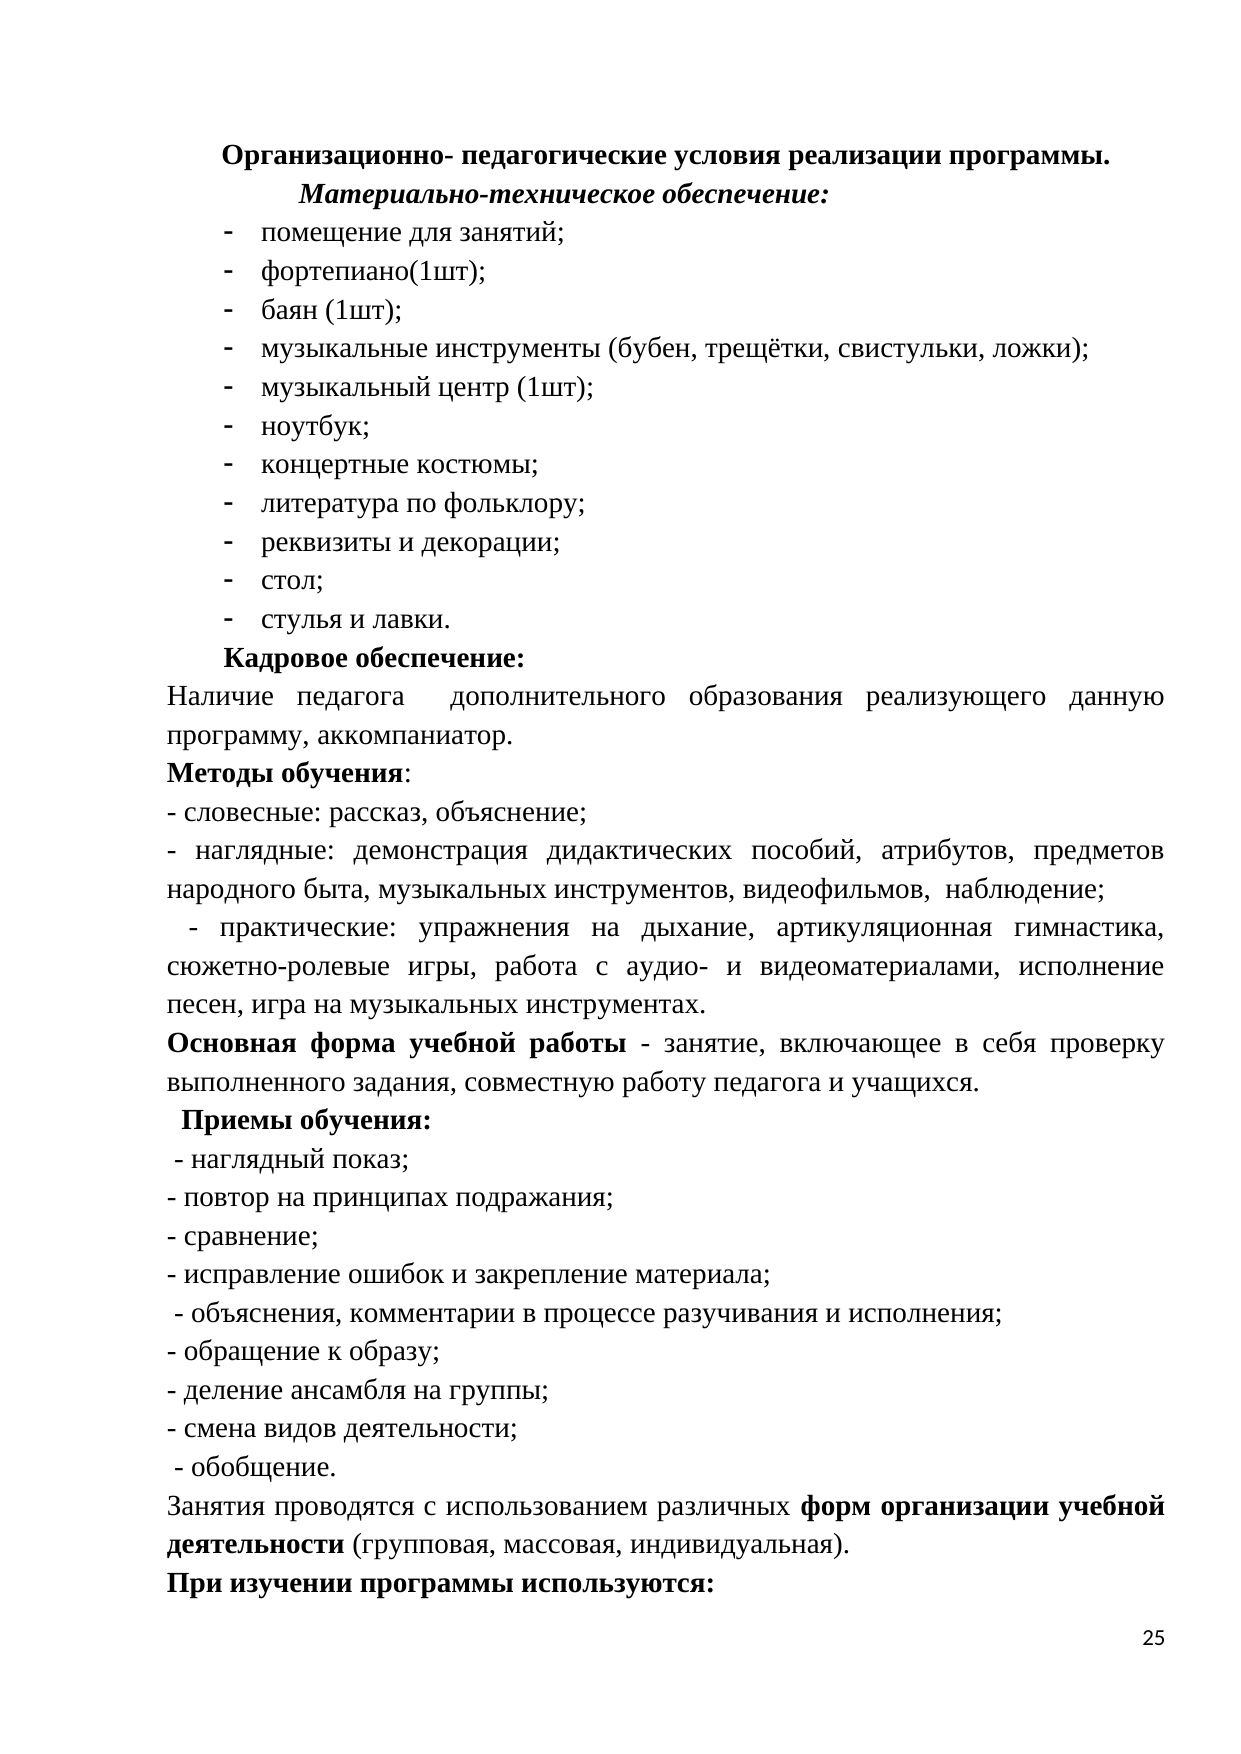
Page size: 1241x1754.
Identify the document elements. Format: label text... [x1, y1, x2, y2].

text Наличие педагога дополнительного образования реализующего данную программу, аккомпаниатор. [167, 678, 1165, 750]
text - объяснения, комментарии в процессе разучивания и исполнения; [167, 1295, 1165, 1328]
list ноутбук; [223, 408, 1165, 441]
list стол; [223, 562, 1165, 596]
text - обобщение. [167, 1449, 1165, 1483]
text - наглядные: демонстрация дидактических пособий, атрибутов, предметов народного быта, музыкальных инструментов, видеофильмов, наблюдение; [167, 832, 1165, 904]
text Методы обучения: [167, 755, 1165, 789]
list реквизиты и декорации; [223, 524, 1165, 557]
text Организационно- педагогические условия реализации программы. [167, 137, 1165, 171]
text Занятия проводятся с использованием различных форм организации учебной деятельности (групповая, массовая, индивидуальная). [167, 1488, 1165, 1560]
list баян (1шт); [223, 292, 1165, 326]
text Материально-техническое обеспечение: [167, 176, 1165, 209]
text Приемы обучения: [167, 1102, 1165, 1136]
list помещение для занятий; [223, 214, 1165, 248]
text - исправление ошибок и закрепление материала; [167, 1256, 1165, 1290]
text - смена видов деятельности; [167, 1411, 1165, 1444]
text - словесные: рассказ, объяснение; [167, 794, 1165, 827]
text - деление ансамбля на группы; [167, 1372, 1165, 1406]
list музыкальный центр (1шт); [223, 369, 1165, 403]
list фортепиано(1шт); [223, 253, 1165, 287]
text - практические: упражнения на дыхание, артикуляционная гимнастика, сюжетно-ролевые игры, работа с аудио- и видеоматериалами, исполнение песен, игра на музыкальных инструментах. [167, 909, 1165, 1020]
text - сравнение; [167, 1218, 1165, 1251]
text - обращение к образу; [167, 1333, 1165, 1367]
list литература по фольклору; [223, 485, 1165, 519]
text Основная форма учебной работы - занятие, включающее в себя проверку выполненного задания, совместную работу педагога и учащихся. [167, 1059, 1165, 1097]
text При изучении программы используются: [167, 1565, 1165, 1598]
list стулья и лавки. [223, 601, 1165, 635]
list музыкальные инструменты (бубен, трещётки, свистульки, ложки); [223, 331, 1165, 364]
text Кадровое обеспечение: [223, 640, 1165, 673]
text - повтор на принципах подражания; [167, 1179, 1165, 1213]
text - наглядный показ; [167, 1141, 1165, 1174]
list концертные костюмы; [223, 446, 1165, 480]
